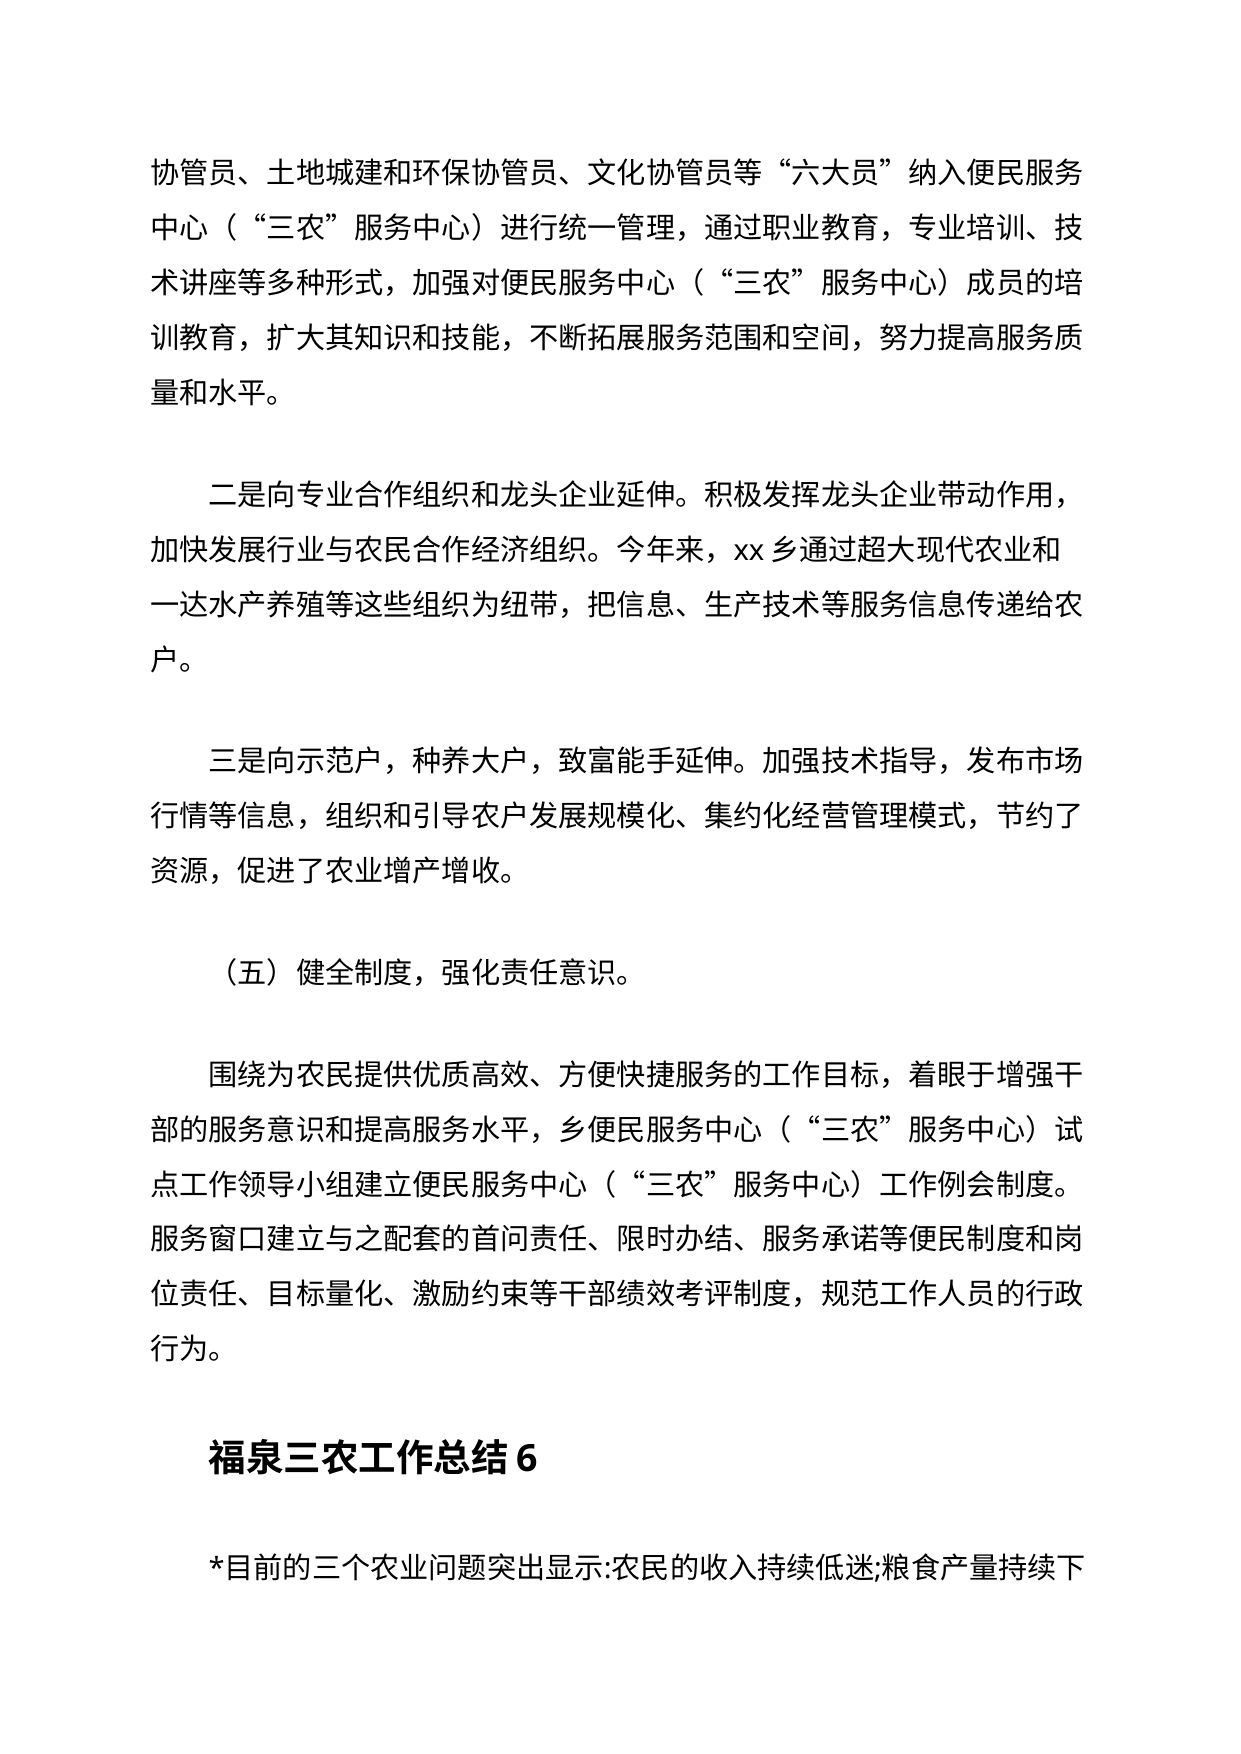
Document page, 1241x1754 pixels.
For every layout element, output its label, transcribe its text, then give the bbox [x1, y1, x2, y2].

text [150, 150, 1090, 412]
text 二是向专业合作组织和龙头企业延伸。积极发挥龙头企业带动作用，加快发展行业与农民合作经济组织。今年来，xx乡通过超大现代农业和一达水产养殖等这些组织为纽带，把信息、生产技术等服务信息传递给农户。 [150, 471, 1090, 678]
text （五）健全制度，强化责任意识。 [150, 949, 1090, 992]
text 围绕为农民提供优质高效、方便快捷服务的工作目标，着眼于增强干部的服务意识和提高服务水平，乡便民服务中心（“三农”服务中心）试点工作领导小组建立便民服务中心（“三农”服务中心）工作例会制度。服务窗口建立与之配套的首问责任、限时办结、服务承诺等便民制度和岗位责任、目标量化、激励约束等干部绩效考评制度，规范工作人员的行政行为。 [150, 1051, 1090, 1368]
text 三是向示范户，种养大户，致富能手延伸。加强技术指导，发布市场行情等信息，组织和引导农户发展规模化、集约化经营管理模式，节约了资源，促进了农业增产增收。 [150, 738, 1090, 890]
text 福泉三农工作总结6 [150, 1427, 1090, 1482]
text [150, 1545, 1090, 1587]
